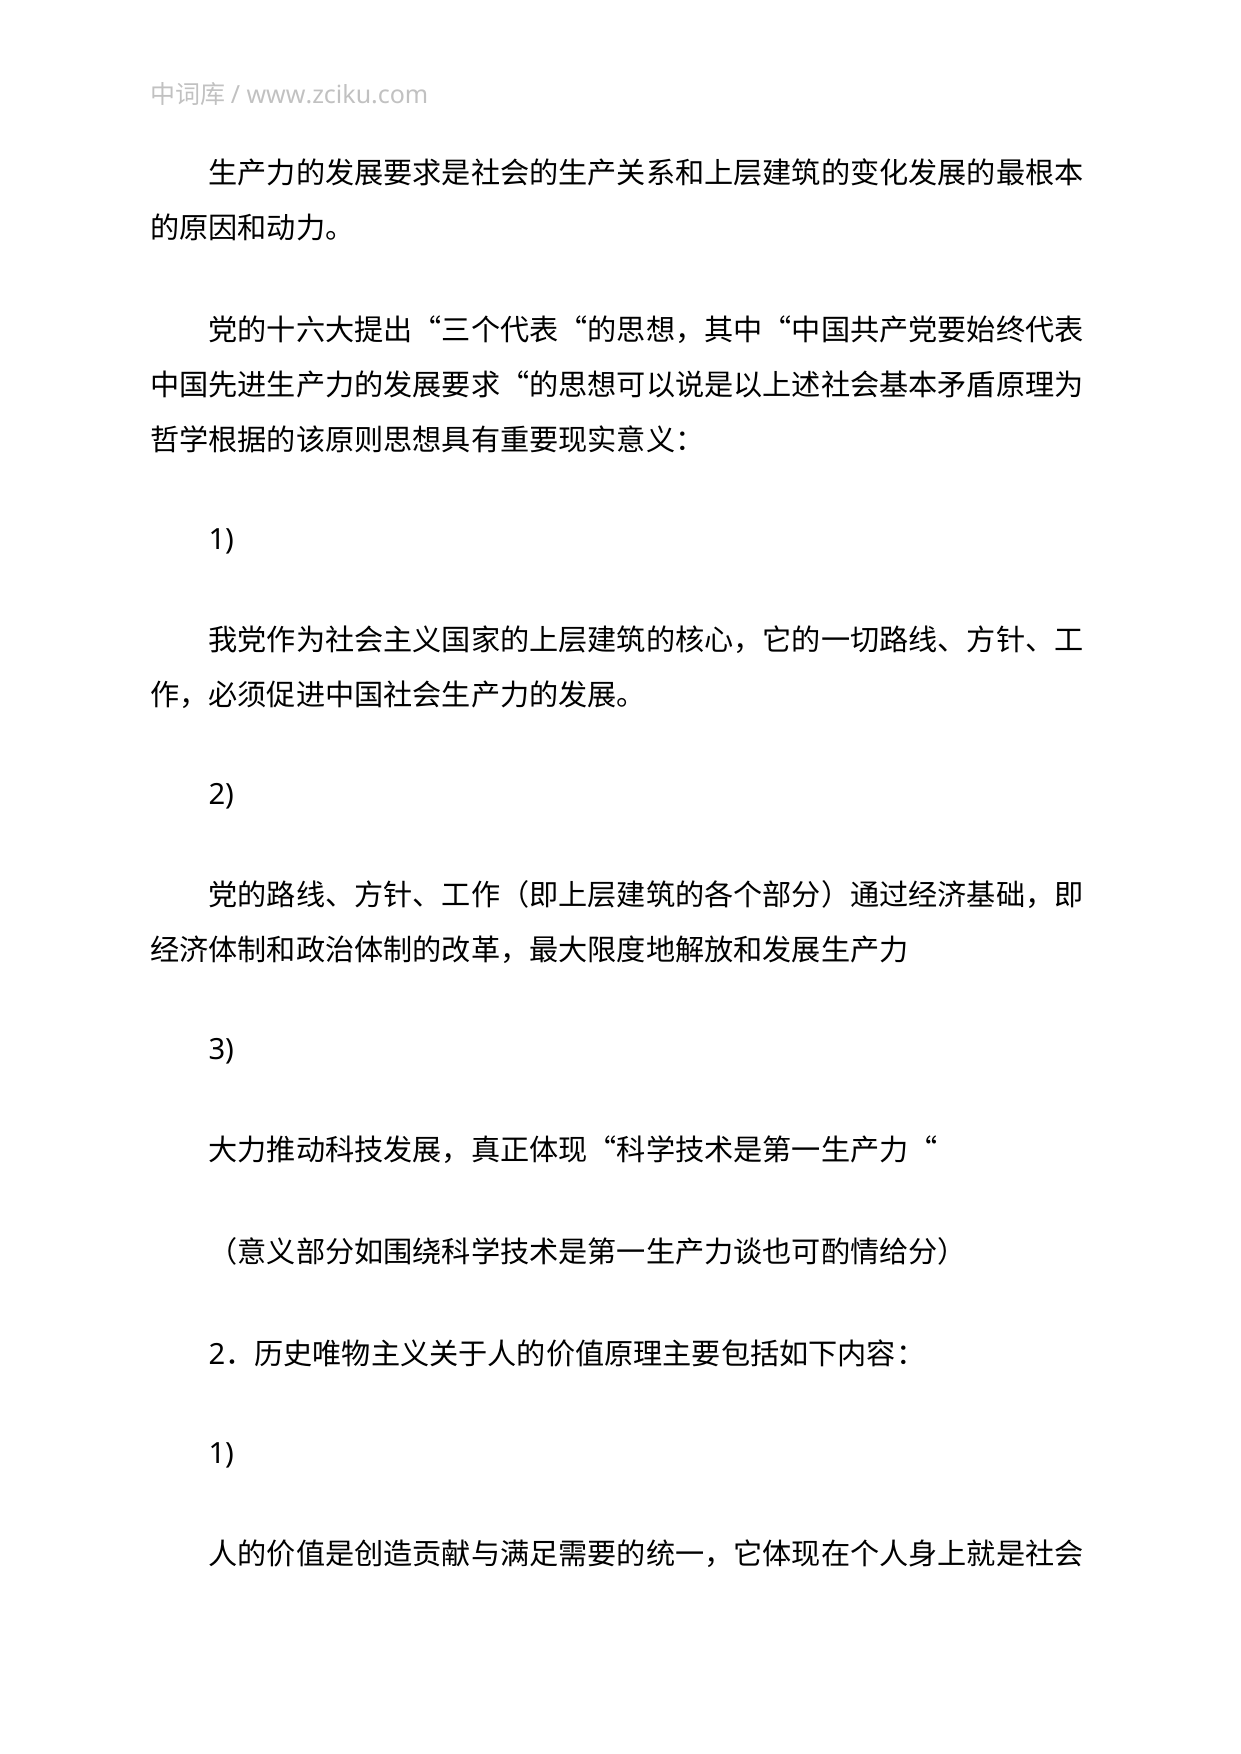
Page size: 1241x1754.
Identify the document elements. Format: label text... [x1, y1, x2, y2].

text 我党作为社会主义国家的上层建筑的核心，它的一切路线、方针、工作，必须促进中国社会生产力的发展。 [150, 617, 1090, 714]
text 2．历史唯物主义关于人的价值原理主要包括如下内容： [150, 1330, 1090, 1373]
text 党的十六大提出“三个代表“的思想，其中“中国共产党要始终代表中国先进生产力的发展要求“的思想可以说是以上述社会基本矛盾原理为哲学根据的该原则思想具有重要现实意义： [150, 307, 1090, 459]
text （意义部分如围绕科学技术是第一生产力谈也可酌情给分） [150, 1229, 1090, 1271]
text 2) [150, 773, 1090, 813]
text 3) [150, 1028, 1090, 1068]
text 大力推动科技发展，真正体现“科学技术是第一生产力“ [150, 1127, 1090, 1169]
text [150, 1531, 1090, 1573]
text 1) [150, 518, 1090, 558]
text 生产力的发展要求是社会的生产关系和上层建筑的变化发展的最根本的原因和动力。 [150, 150, 1090, 247]
text 党的路线、方针、工作（即上层建筑的各个部分）通过经济基础，即经济体制和政治体制的改革，最大限度地解放和发展生产力 [150, 872, 1090, 969]
text 1) [150, 1432, 1090, 1472]
